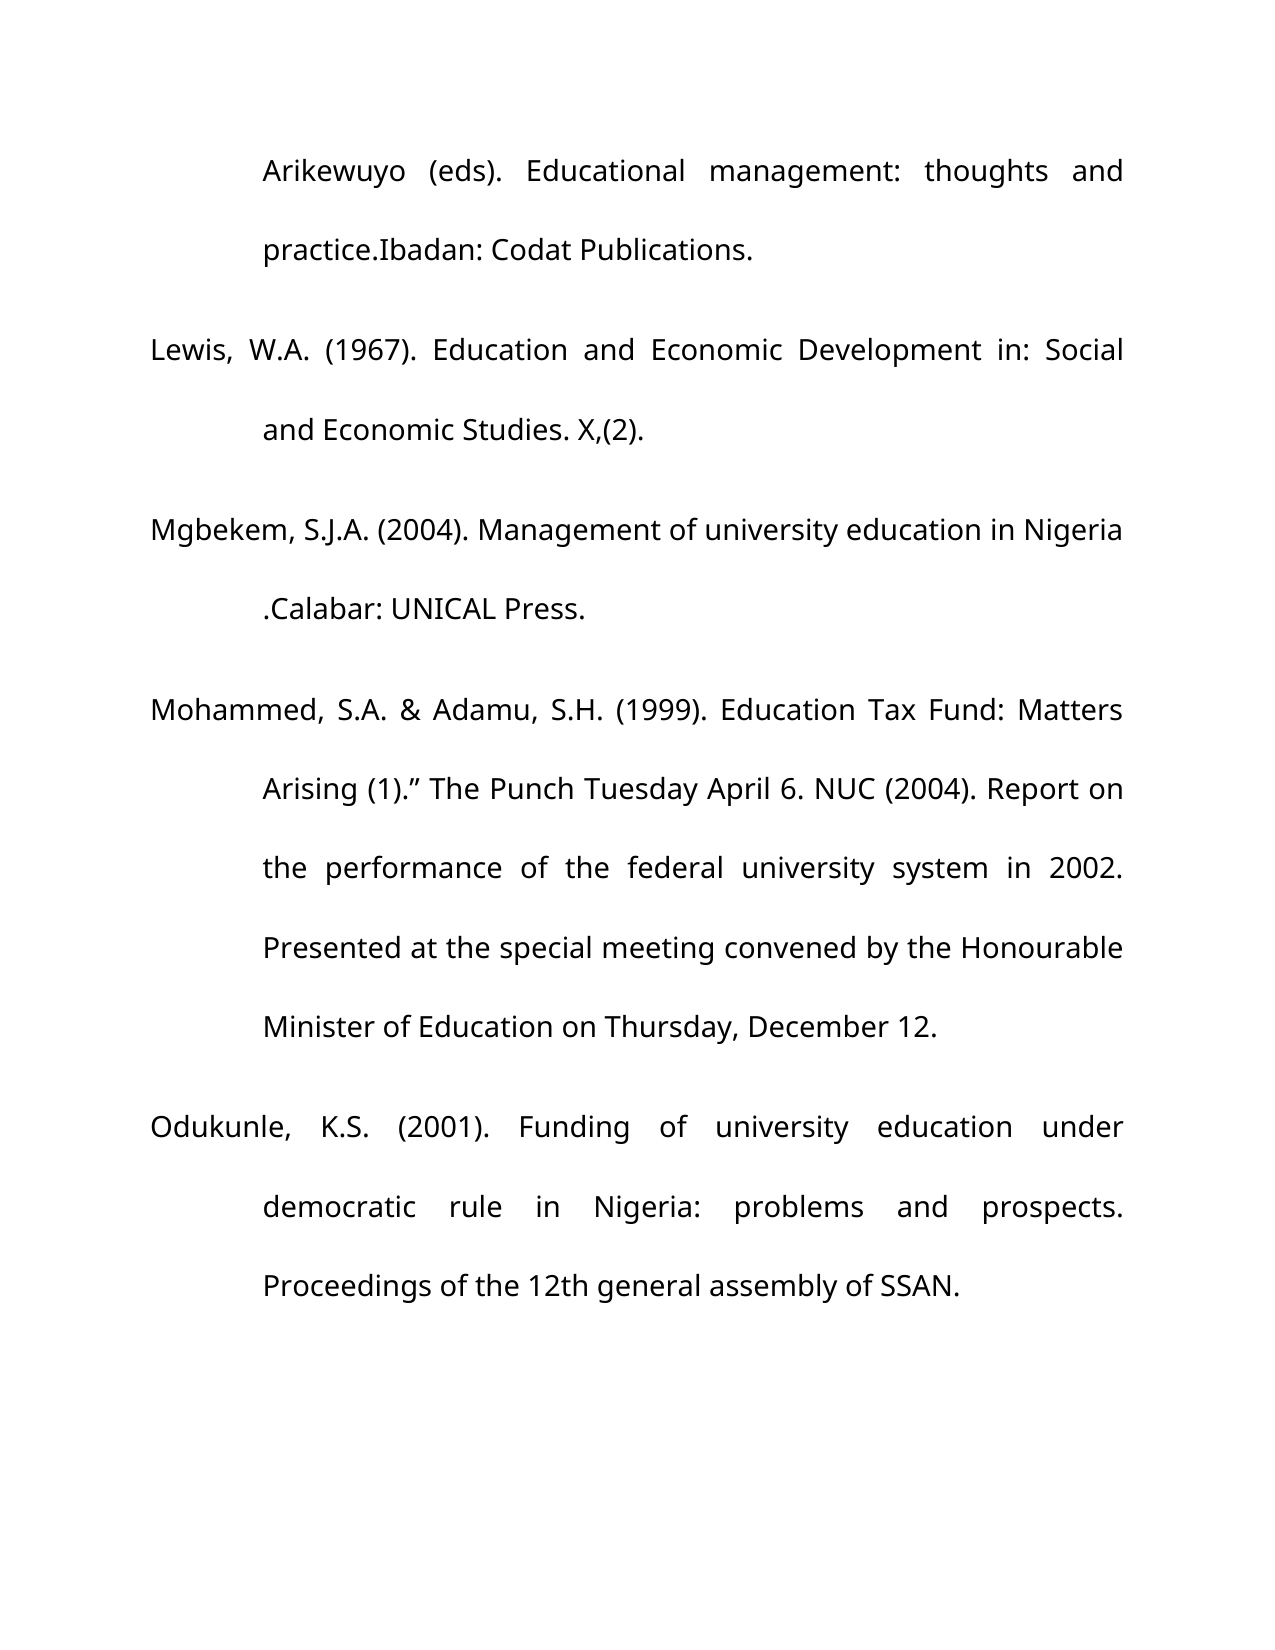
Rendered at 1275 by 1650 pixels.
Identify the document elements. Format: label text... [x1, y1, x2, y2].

text Odukunle, K.S. (2001). Funding of university education under democratic rule in Nigeria: problems and prospects. Proceedings of the 12th general assembly of SSAN. [150, 1106, 1125, 1305]
text Lewis, W.A. (1967). Education and Economic Development in: Social and Economic Studies. X,(2). [150, 329, 1125, 449]
text Mgbekem, S.J.A. (2004). Management of university education in Nigeria .Calabar: UNICAL Press. [150, 509, 1125, 628]
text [150, 150, 1125, 269]
text Mohammed, S.A. & Adamu, S.H. (1999). Education Tax Fund: Matters Arising (1).” The Punch Tuesday April 6. NUC (2004). Report on the performance of the federal university system in 2002. Presented at the special meeting convened by the Honourable Minister of Education on Thursday, December 12. [150, 689, 1125, 1046]
